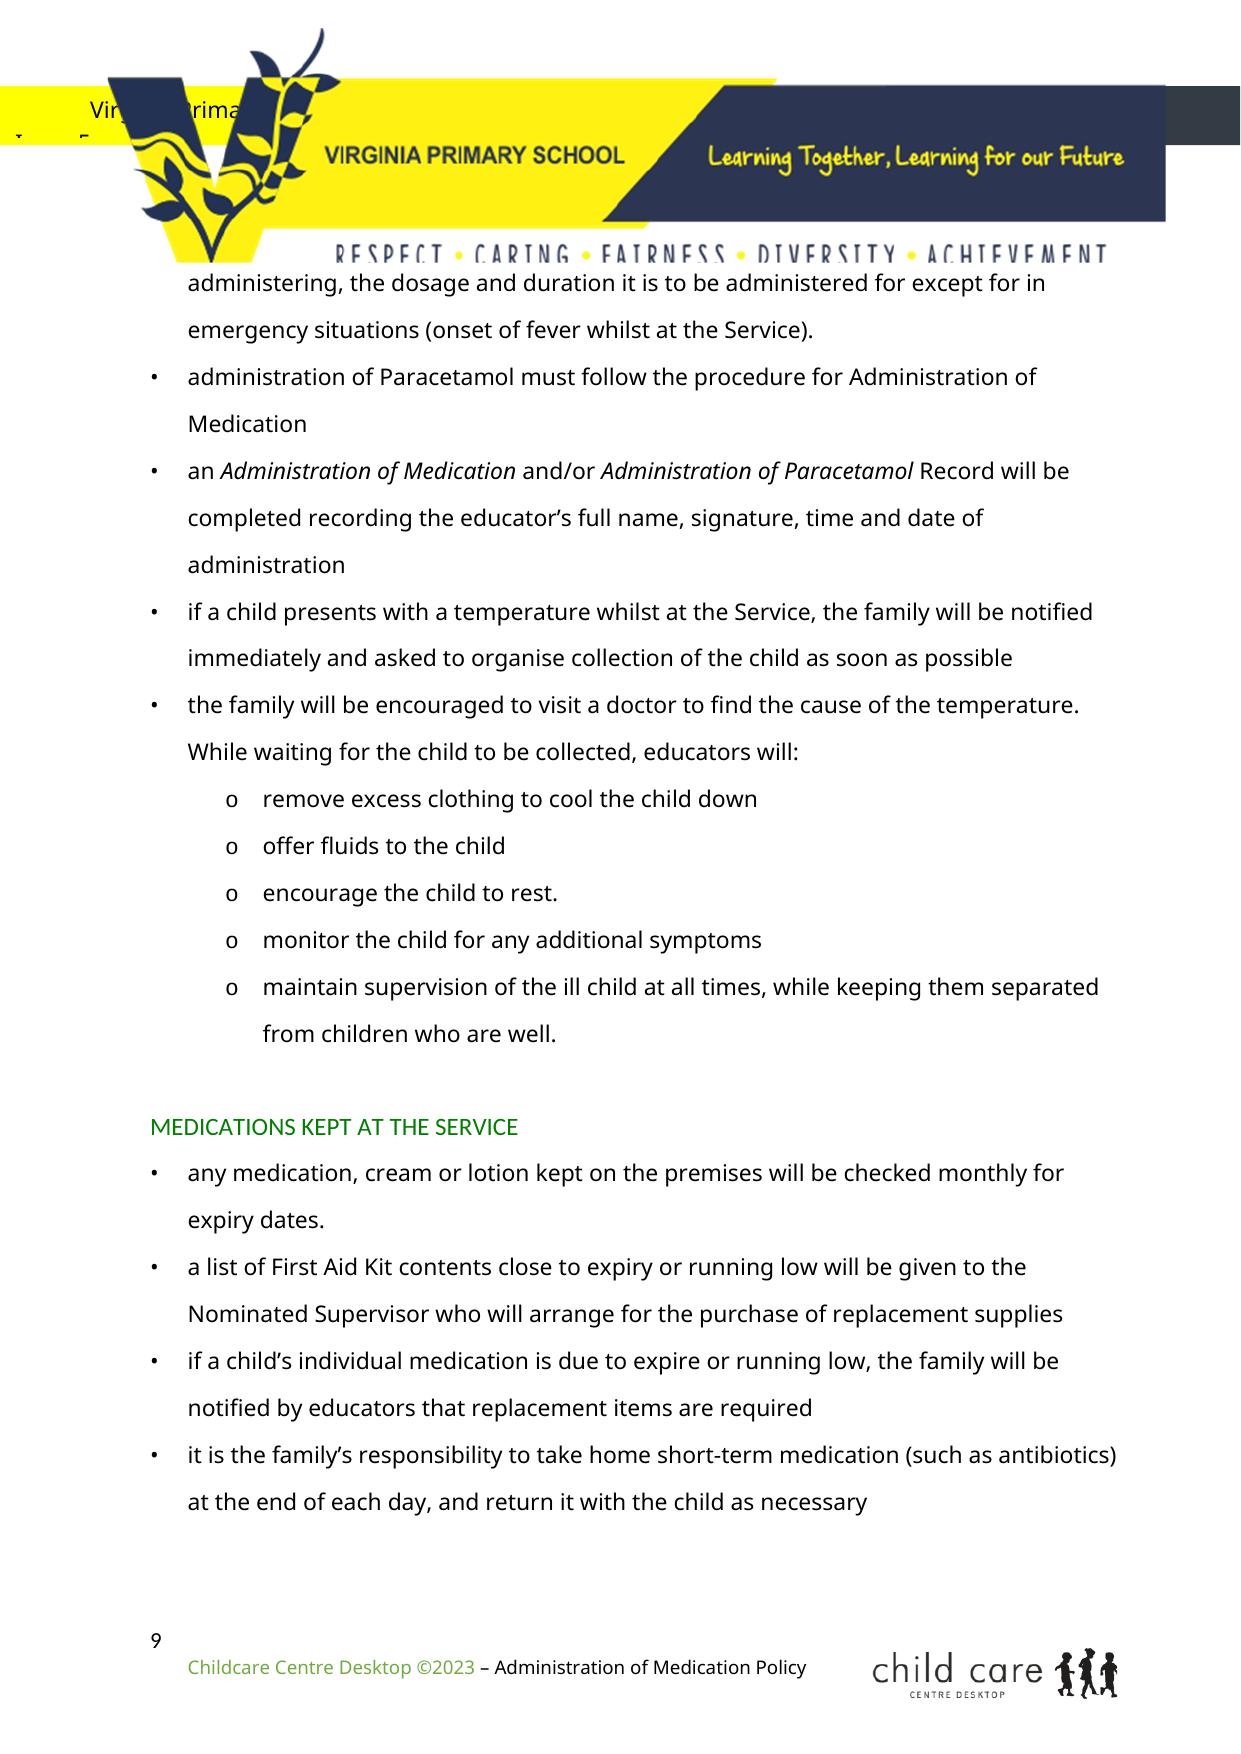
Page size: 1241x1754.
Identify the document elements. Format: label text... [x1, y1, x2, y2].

list remove excess clothing to cool the child down [225, 783, 1122, 814]
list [150, 228, 1122, 345]
list if a child’s individual medication is due to expire or running low, the family will be notified by educators that replacement items are required [150, 1345, 1122, 1423]
list if a child presents with a temperature whilst at the Service, the family will be notified immediately and asked to organise collection of the child as soon as possible [150, 595, 1122, 673]
list a list of First Aid Kit contents close to expiry or running low will be given to the Nominated Supervisor who will arrange for the purchase of replacement supplies [150, 1251, 1122, 1329]
picture [106, 28, 1165, 262]
list any medication, cream or lotion kept on the premises will be checked monthly for expiry dates. [150, 1157, 1122, 1235]
list encourage the child to rest. [225, 877, 1122, 908]
list an Administration of Medication and/or Administration of Paracetamol Record will be completed recording the educator’s full name, signature, time and date of administration [150, 455, 1122, 580]
list maintain supervision of the ill child at all times, while keeping them separated from children who are well. [225, 971, 1122, 1049]
list monitor the child for any additional symptoms [225, 924, 1122, 955]
list administration of Paracetamol must follow the procedure for Administration of Medication [150, 361, 1122, 439]
list the family will be encouraged to visit a doctor to find the cause of the temperature. While waiting for the child to be collected, educators will: [150, 689, 1122, 767]
list it is the family’s responsibility to take home short-term medication (such as antibiotics) at the end of each day, and return it with the child as necessary [150, 1438, 1122, 1517]
text MEDICATIONS KEPT AT THE SERVICE [150, 1112, 1122, 1142]
list offer fluids to the child [225, 830, 1122, 861]
